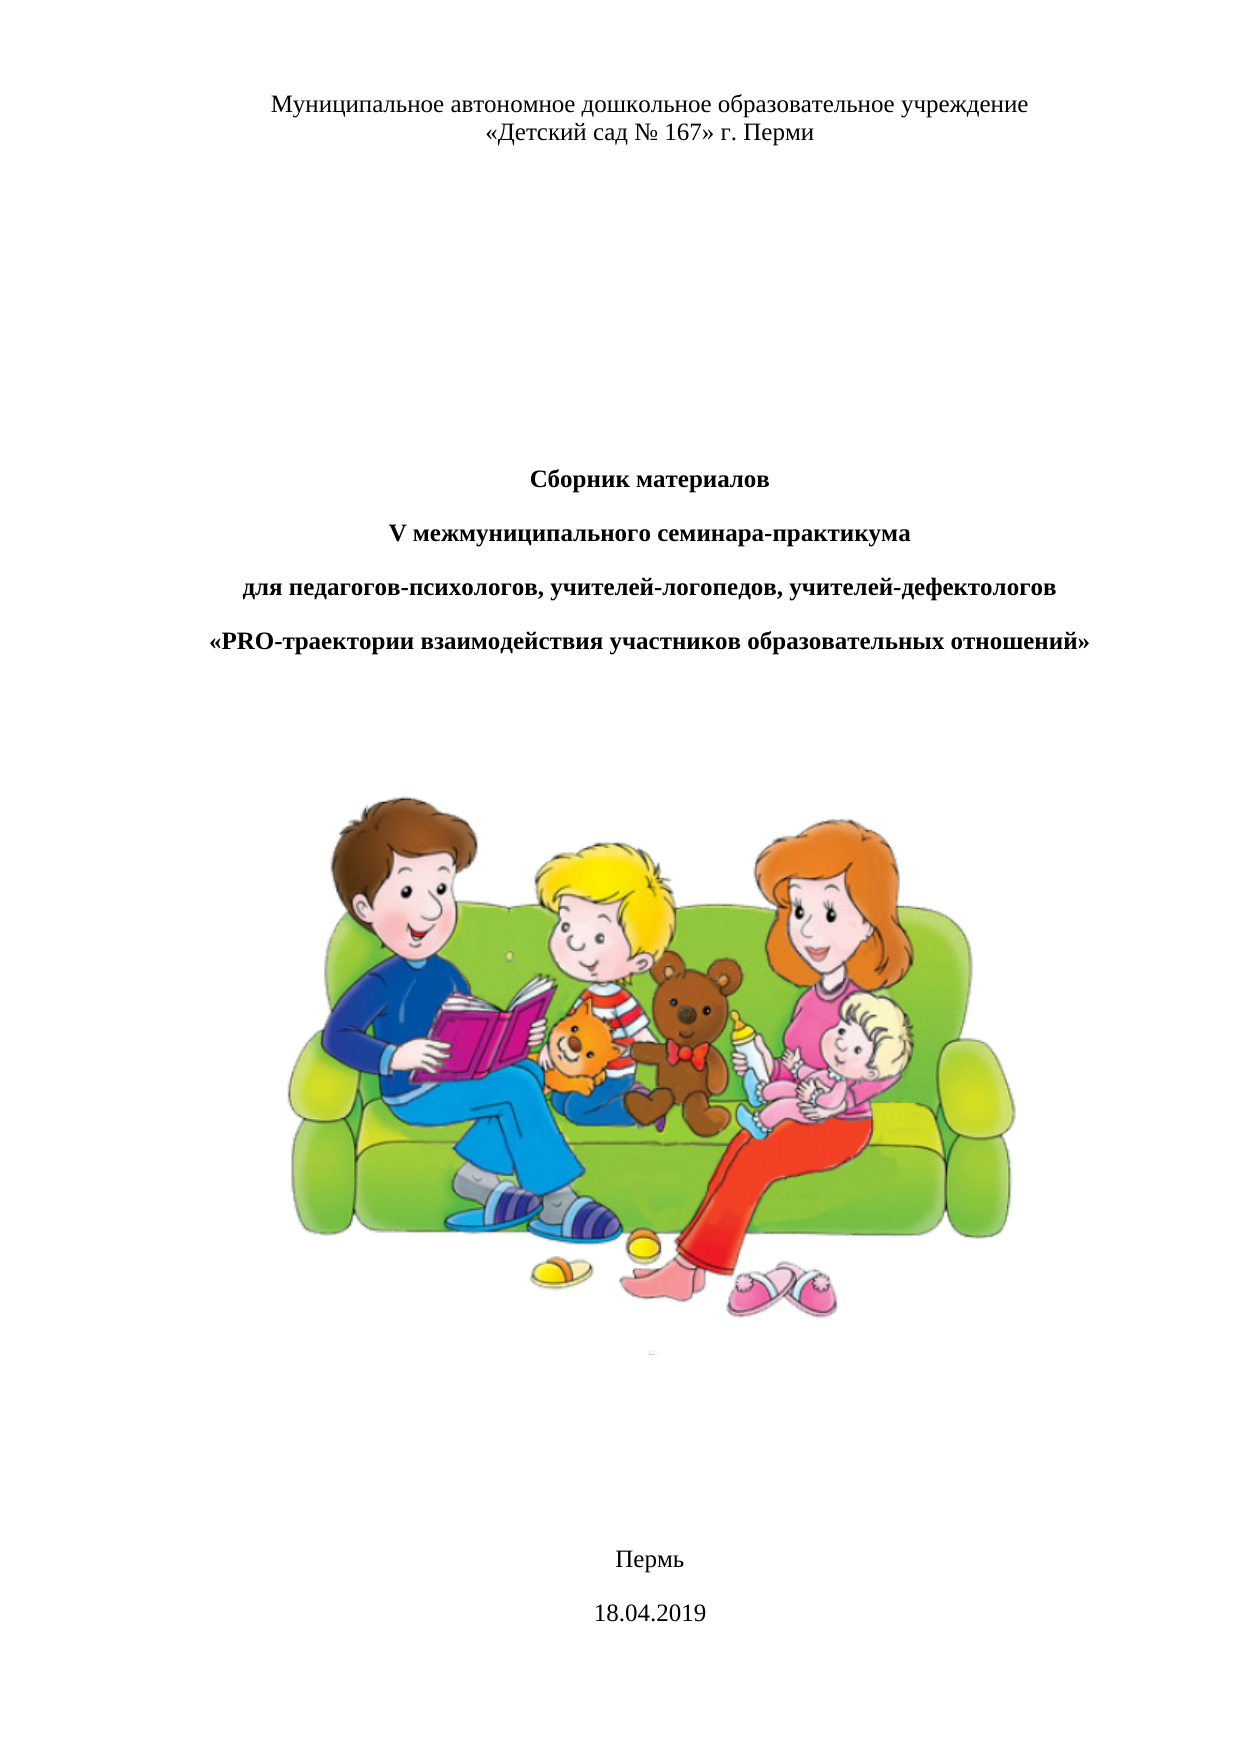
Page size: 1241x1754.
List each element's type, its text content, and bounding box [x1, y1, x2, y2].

text для педагогов-психологов, учителей-логопедов, учителей-дефектологов [148, 572, 1152, 601]
text «PRO-траектории взаимодействия участников образовательных отношений» [148, 626, 1152, 654]
text Сборник материалов [148, 464, 1152, 493]
subtitle Муниципальное автономное дошкольное образовательное учреждение [148, 89, 1152, 117]
subtitle «Детский сад № 167» г. Перми [148, 117, 1152, 146]
text Пермь [148, 1544, 1152, 1573]
text V межмуниципального семинара-практикума [148, 518, 1152, 547]
text 18.04.2019 [148, 1598, 1152, 1627]
picture [277, 787, 1022, 1358]
